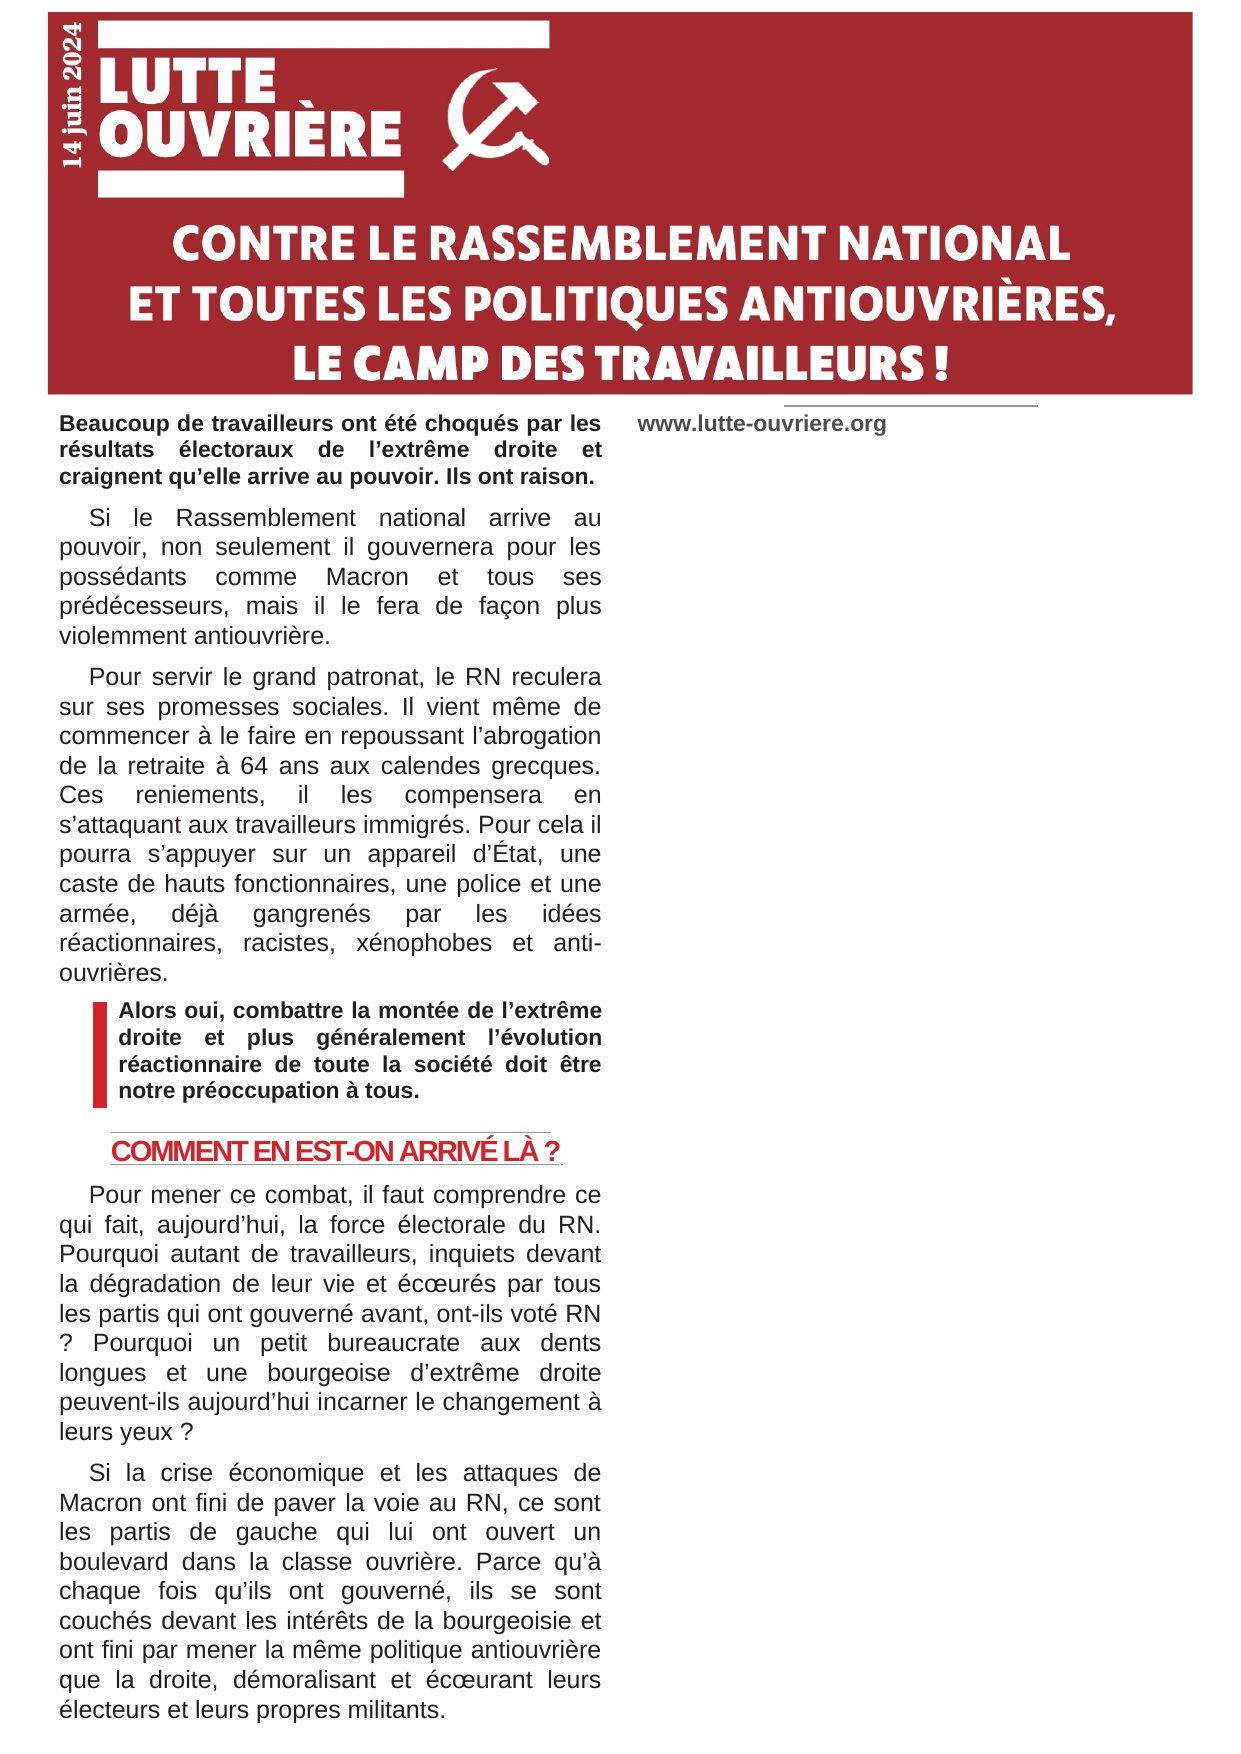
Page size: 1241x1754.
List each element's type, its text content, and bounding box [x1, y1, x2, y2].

text Beaucoup de travailleurs ont été choqués par les résultats électoraux de l’extrême droite et craignent qu’elle arrive au pouvoir. Ils ont raison. [59, 410, 602, 489]
text Alors oui, combattre la montée de l’extrême droite et plus généralement l’évolution réactionnaire de toute la société doit être notre préoccupation à tous. [118, 997, 602, 1103]
text www.lutte-ouvriere.org [637, 410, 1192, 436]
picture [47, 12, 1193, 407]
text Pour mener ce combat, il faut comprendre ce qui fait, aujourd’hui, la force électorale du RN. Pourquoi autant de travailleurs, inquiets devant la dégradation de leur vie et écœurés par tous les partis qui ont gouverné avant, ont-ils voté RN ? Pourquoi un petit bureaucrate aux dents longues et une bourgeoise d’extrême droite peuvent-ils aujourd’hui incarner le changement à leurs yeux ? [59, 1180, 602, 1446]
text Si le Rassemblement national arrive au pouvoir, non seulement il gouvernera pour les possédants comme Macron et tous ses prédécesseurs, mais il le fera de façon plus violemment antiouvrière. [59, 502, 602, 649]
text Pour servir le grand patronat, le RN reculera sur ses promesses sociales. Il vient même de commencer à le faire en repoussant l’abrogation de la retraite à 64 ans aux calendes grecques. Ces reniements, il les compensera en s’attaquant aux travailleurs immigrés. Pour cela il pourra s’appuyer sur un appareil d’État, une caste de hauts fonctionnaires, une police et une armée, déjà gangrenés par les idées réactionnaires, racistes, xénophobes et anti-ouvrières. [59, 662, 602, 987]
subtitle COMMENT EN EST-ON ARRIVÉ LÀ ? [111, 1130, 606, 1168]
text Si la crise économique et les attaques de Macron ont fini de paver la voie au RN, ce sont les partis de gauche qui lui ont ouvert un boulevard dans la classe ouvrière. Parce qu’à chaque fois qu’ils ont gouverné, ils se sont couchés devant les intérêts de la bourgeoisie et ont fini par mener la même politique antiouvrière que la droite, démoralisant et écœurant leurs électeurs et leurs propres militants. [59, 1458, 602, 1723]
